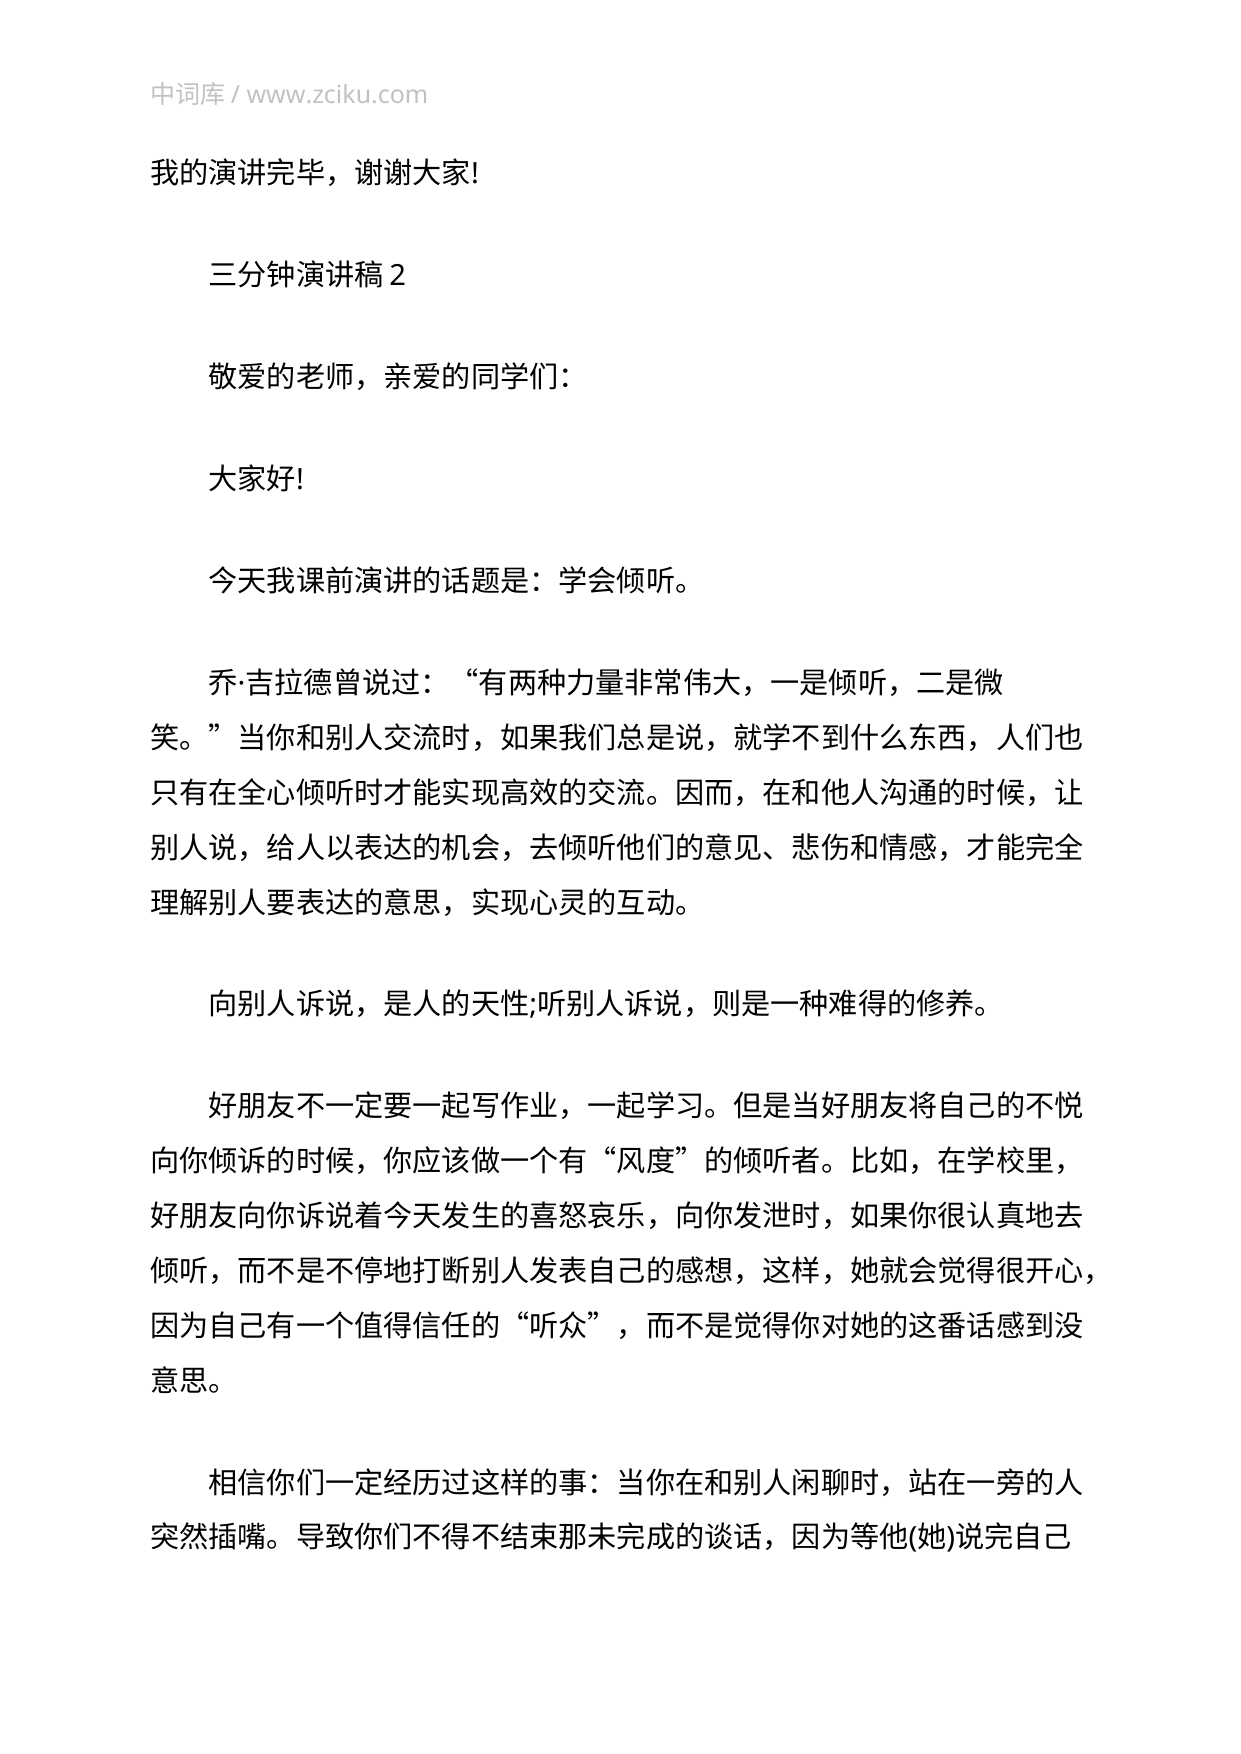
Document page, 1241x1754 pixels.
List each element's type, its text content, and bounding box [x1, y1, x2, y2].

text 向别人诉说，是人的天性;听别人诉说，则是一种难得的修养。 [150, 981, 1090, 1023]
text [150, 1459, 1090, 1556]
text 今天我课前演讲的话题是：学会倾听。 [150, 558, 1090, 600]
text 三分钟演讲稿2 [150, 252, 1090, 294]
text 大家好! [150, 456, 1090, 498]
text 好朋友不一定要一起写作业，一起学习。但是当好朋友将自己的不悦向你倾诉的时候，你应该做一个有“风度”的倾听者。比如，在学校里，好朋友向你诉说着今天发生的喜怒哀乐，向你发泄时，如果你很认真地去倾听，而不是不停地打断别人发表自己的感想，这样，她就会觉得很开心，因为自己有一个值得信任的“听众”，而不是觉得你对她的这番话感到没意思。 [150, 1083, 1090, 1400]
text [150, 150, 1090, 192]
text 敬爱的老师，亲爱的同学们： [150, 354, 1090, 396]
text 乔·吉拉德曾说过：“有两种力量非常伟大，一是倾听，二是微笑。”当你和别人交流时，如果我们总是说，就学不到什么东西，人们也只有在全心倾听时才能实现高效的交流。因而，在和他人沟通的时候，让别人说，给人以表达的机会，去倾听他们的意见、悲伤和情感，才能完全理解别人要表达的意思，实现心灵的互动。 [150, 659, 1090, 921]
